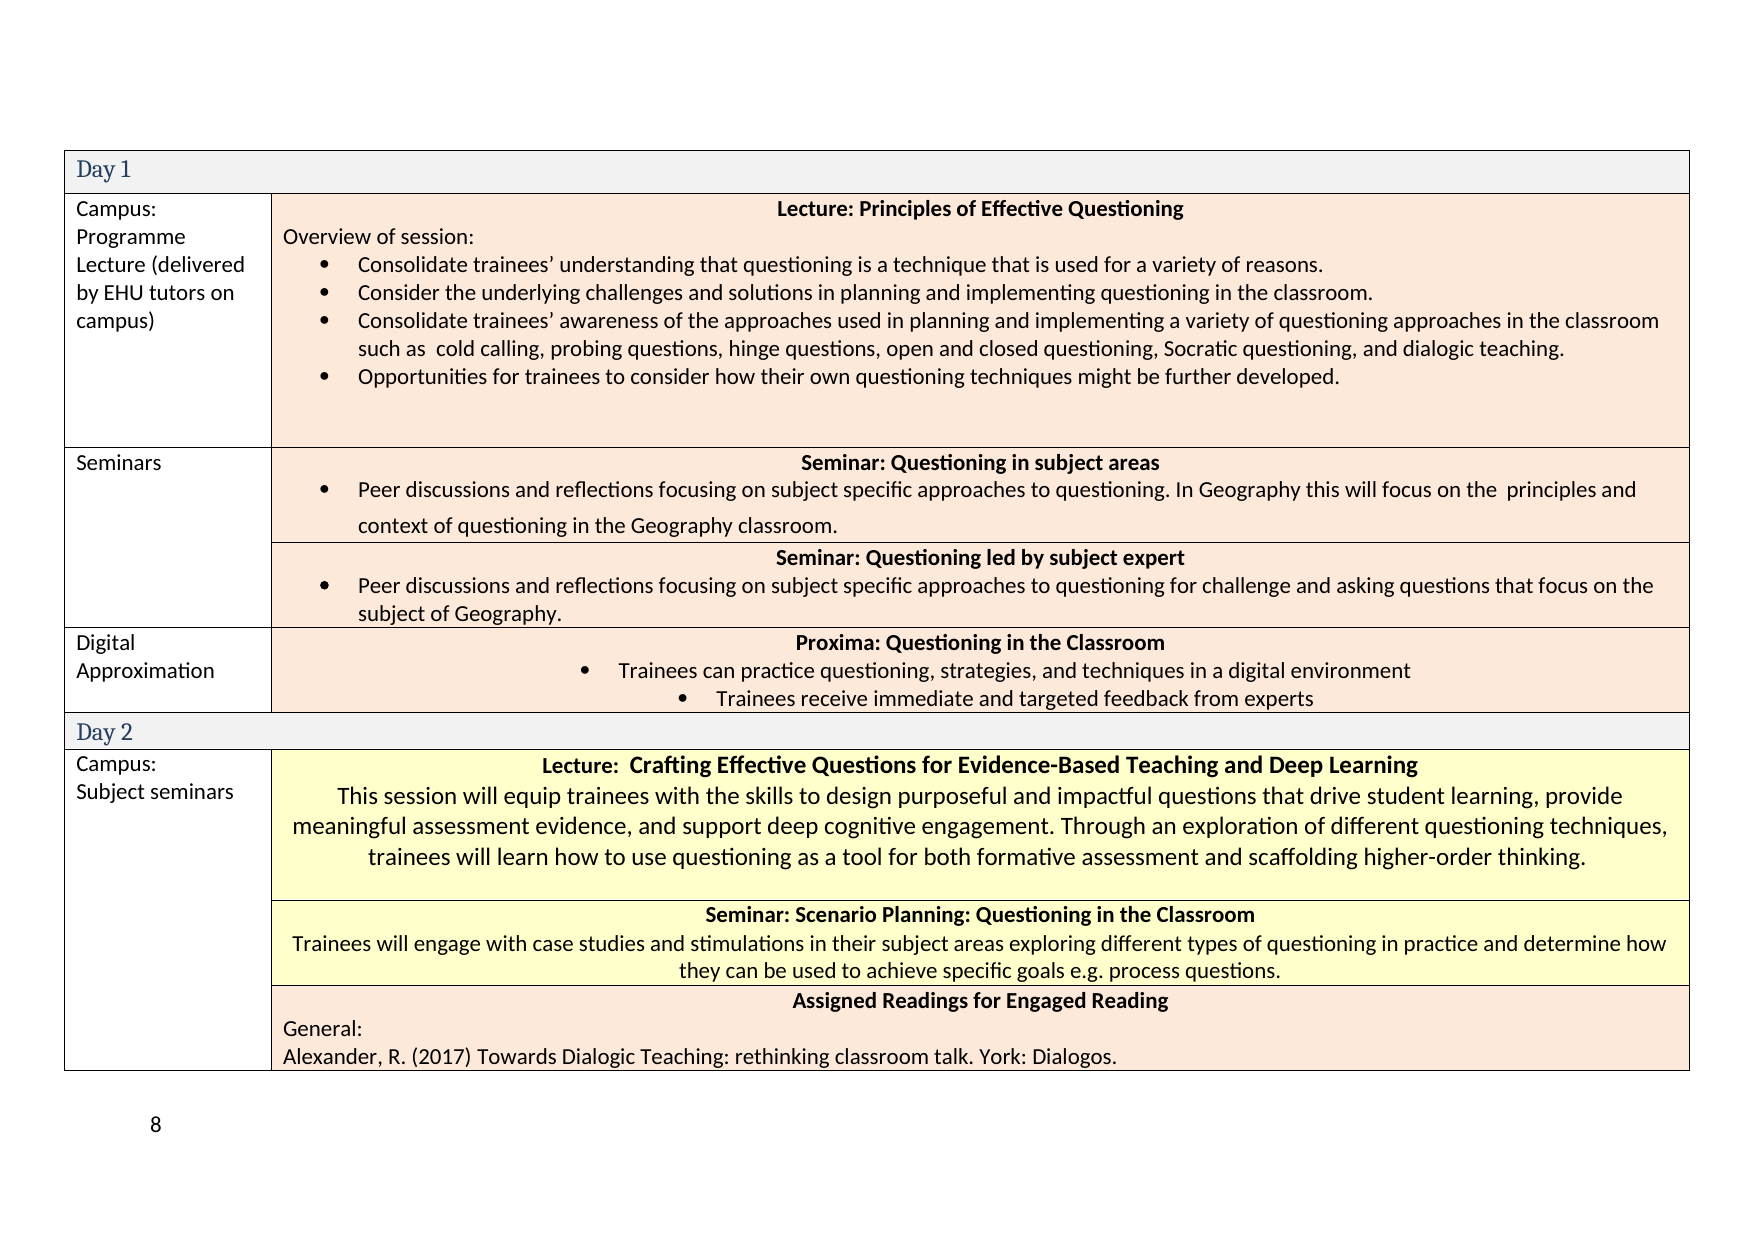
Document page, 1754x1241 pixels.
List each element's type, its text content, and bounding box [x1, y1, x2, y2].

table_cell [272, 986, 1689, 1070]
table_cell Seminar: Questioning in subject areas Peer discussions and reflections focusing on subject specific approaches to questioning. In Geography this will focus on the principles and context of questioning in the Geography classroom. [272, 448, 1689, 542]
table_cell Seminars [65, 448, 271, 627]
table_cell Campus: Subject seminars [65, 750, 271, 1070]
table_cell Proxima: Questioning in the Classroom Trainees can practice questioning, strategies, and techniques in a digital environment Trainees receive immediate and targeted feedback from experts [272, 628, 1689, 712]
table_cell Lecture: Principles of Effective Questioning Overview of session: Consolidate trainees’ understanding that questioning is a technique that is used for a variety of reasons. Consider the underlying challenges and solutions in planning and implementing questioning in the classroom. Consolidate trainees’ awareness of the approaches used in planning and implementing a variety of questioning approaches in the classroom such as cold calling, probing questions, hinge questions, open and closed questioning, Socratic questioning, and dialogic teaching. Opportunities for trainees to consider how their own questioning techniques might be further developed. [272, 194, 1689, 447]
table_cell Digital Approximation [65, 628, 271, 712]
table_cell Campus: Programme Lecture (delivered by EHU tutors on campus) [65, 194, 271, 447]
table_cell Seminar: Scenario Planning: Questioning in the Classroom Trainees will engage with case studies and stimulations in their subject areas exploring different types of questioning in practice and determine how they can be used to achieve specific goals e.g. process questions. [272, 901, 1689, 985]
table_cell Seminar: Questioning led by subject expert Peer discussions and reflections focusing on subject specific approaches to questioning for challenge and asking questions that focus on the subject of Geography. [272, 543, 1689, 627]
table_cell Lecture: Crafting Effective Questions for Evidence-Based Teaching and Deep Learning This session will equip trainees with the skills to design purposeful and impactful questions that drive student learning, provide meaningful assessment evidence, and support deep cognitive engagement. Through an exploration of different questioning techniques, trainees will learn how to use questioning as a tool for both formative assessment and scaffolding higher-order thinking. [272, 750, 1689, 899]
table_cell Day 2 [65, 713, 1689, 748]
table_header Day 1 [65, 151, 1689, 193]
